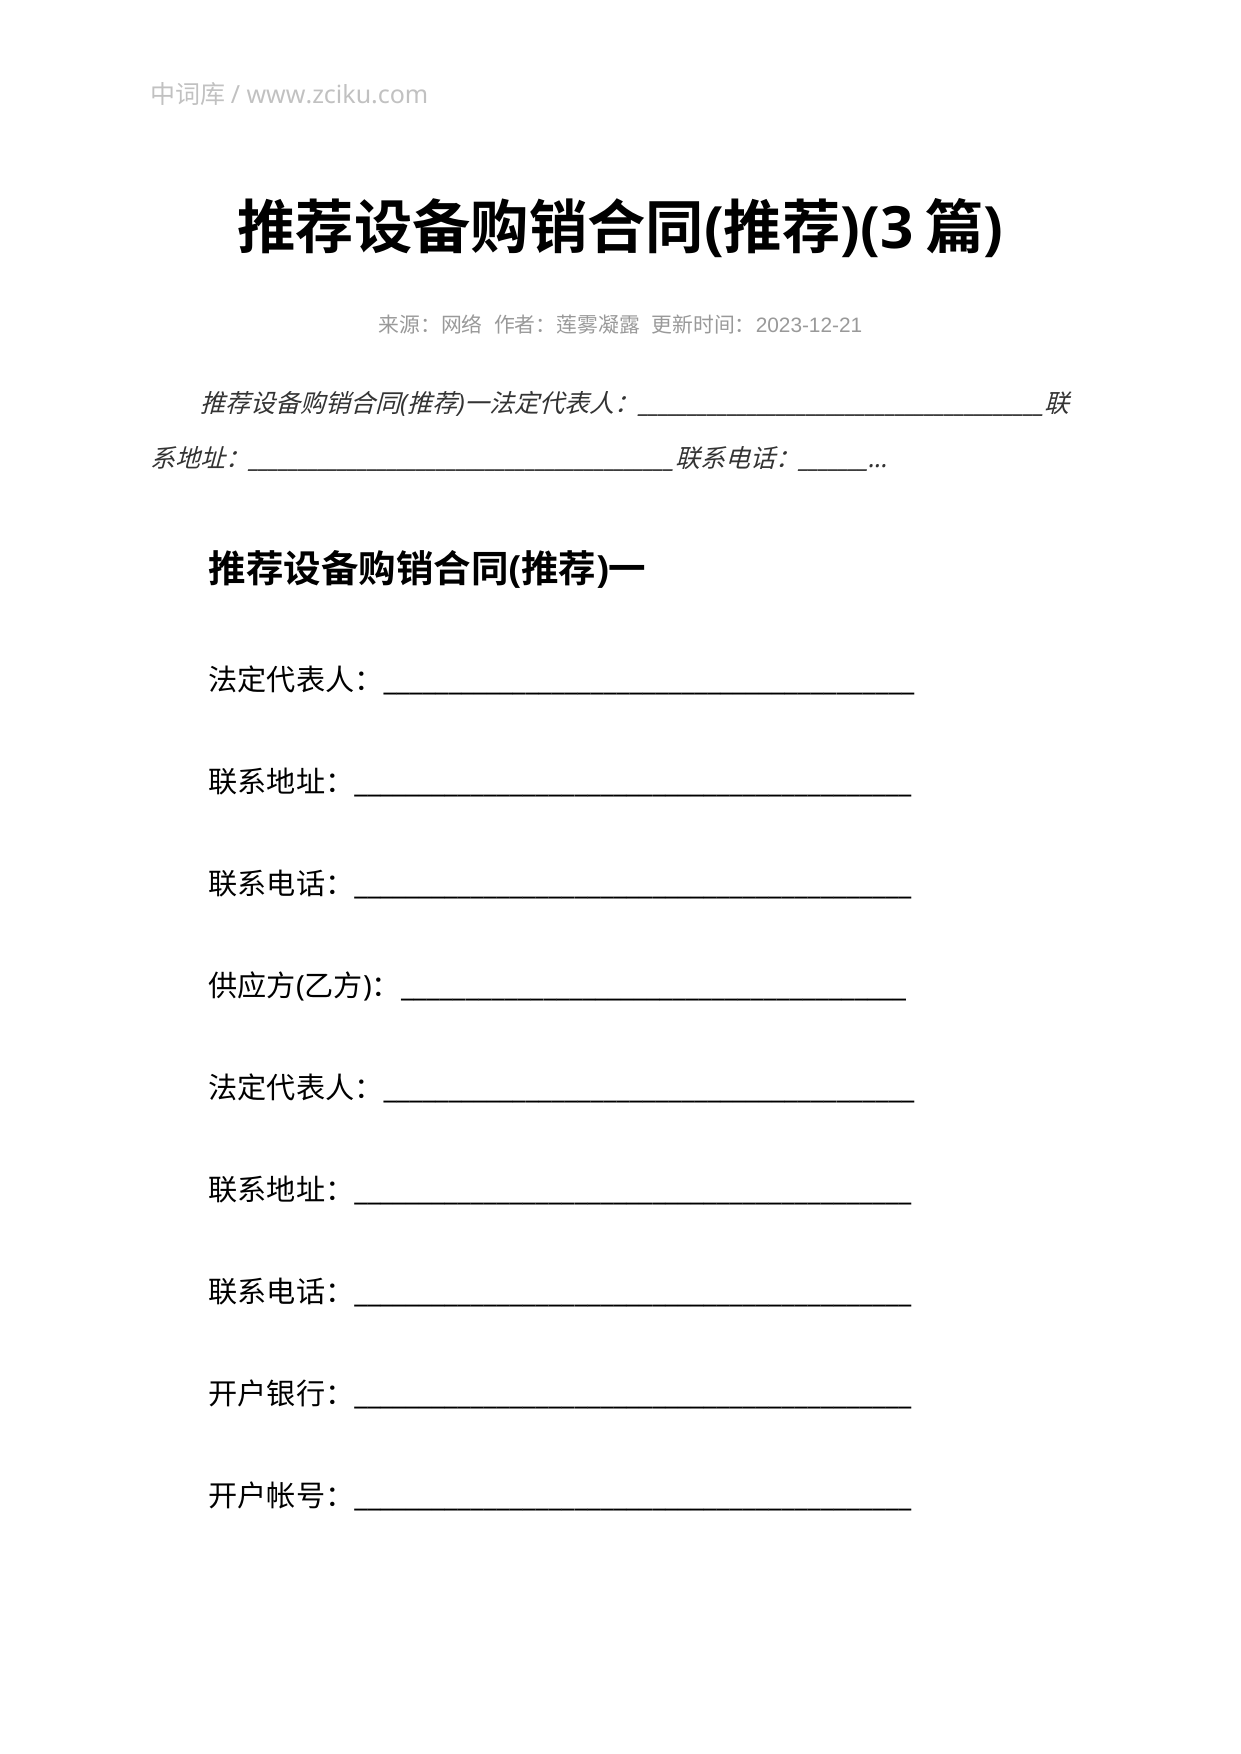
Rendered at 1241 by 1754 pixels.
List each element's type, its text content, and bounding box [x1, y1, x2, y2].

text 开户帐号：___________________________________________ [150, 1473, 1090, 1515]
text 来源：网络 作者：莲雾凝露 更新时间：2023-12-21 [150, 313, 1090, 337]
text 推荐设备购销合同(推荐)一法定代表人：_________________________________________联系地址：___________________________________________联系电话：_______... [150, 384, 1090, 474]
text 供应方(乙方)：_______________________________________ [150, 963, 1090, 1005]
text 联系地址：___________________________________________ [150, 1167, 1090, 1209]
text 联系电话：___________________________________________ [150, 861, 1090, 903]
text 法定代表人：_________________________________________ [150, 657, 1090, 699]
text 联系地址：___________________________________________ [150, 759, 1090, 801]
subtitle 推荐设备购销合同(推荐)(3篇) [150, 181, 1090, 266]
text 推荐设备购销合同(推荐)一 [150, 539, 1090, 594]
text 法定代表人：_________________________________________ [150, 1065, 1090, 1107]
text 开户银行：___________________________________________ [150, 1371, 1090, 1413]
text 联系电话：___________________________________________ [150, 1269, 1090, 1311]
